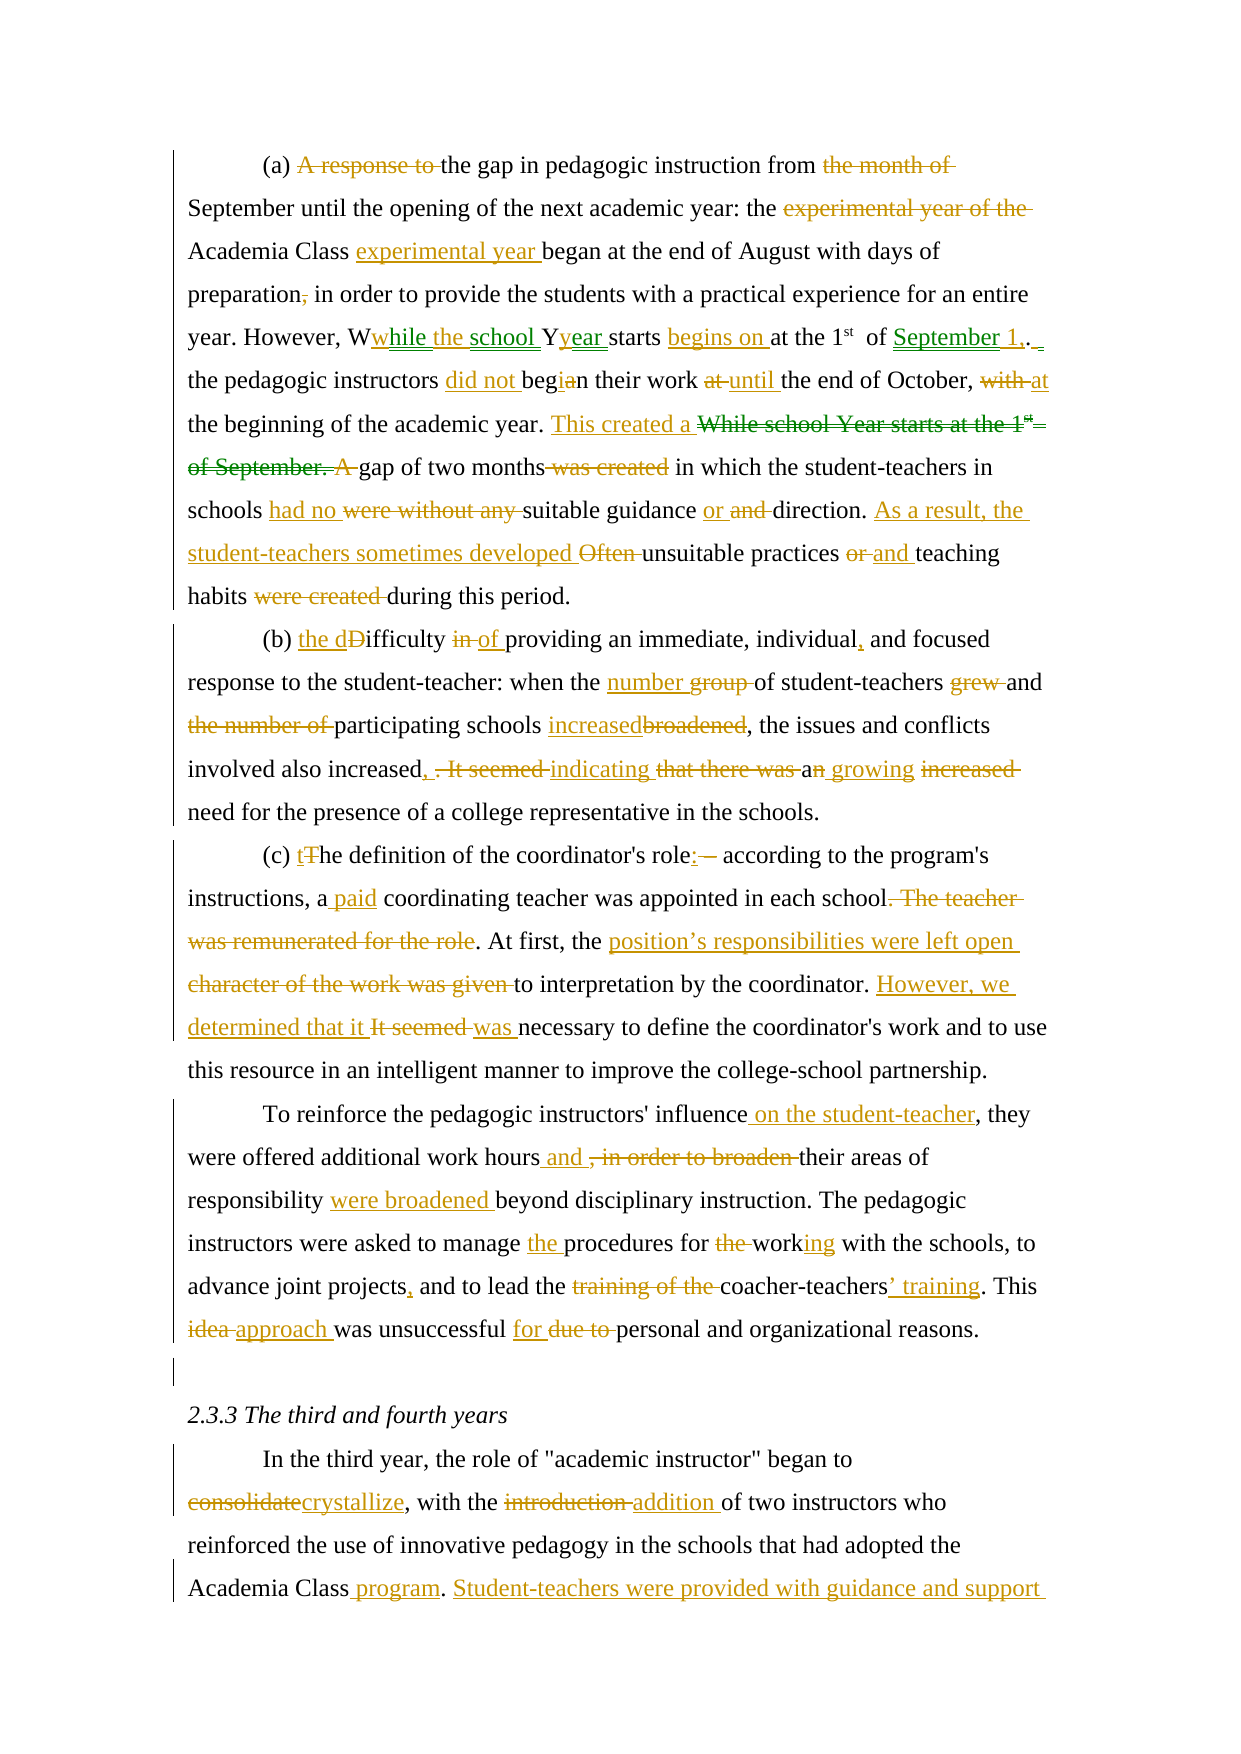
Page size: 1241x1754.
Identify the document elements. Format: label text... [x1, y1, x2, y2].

text (b) ifficulty providing an immediate, individual and focused response to the student-teacher: when the of student-teachers and participating schools , the issues and conflicts involved also increaseda need for the presence of a college representative in the schools. [187, 624, 1053, 826]
text (a) the gap in pedagogic instruction from September until the opening of the next academic year: the Academia Class began at the end of August with days of preparation in order to provide the students with a practical experience for an entire year. However, the pedagogic instructors begn their work the end of October, the beginning of the academic year. gap of two months in which the student-teachers in schools suitable guidance direction. unsuitable practices teaching habits during this period. [187, 150, 1053, 610]
text (c) he definition of the coordinator's role according to the program's instructions, a coordinating teacher was appointed in each school. At first, the to interpretation by the coordinator. necessary to define the coordinator's work and to use this resource in an intelligent manner to improve the college-school partnership. [187, 840, 1053, 1084]
text To reinforce the pedagogic instructors' influence, they were offered additional work hourstheir areas of responsibility beyond disciplinary instruction. The pedagogic instructors were asked to manage procedures for work with the schools, to advance joint projects and to lead the coacher-teachers. This was unsuccessful personal and organizational reasons. [187, 1099, 1053, 1343]
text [187, 1444, 1053, 1602]
text 2.3.3 The third and fourth years [187, 1401, 1053, 1429]
